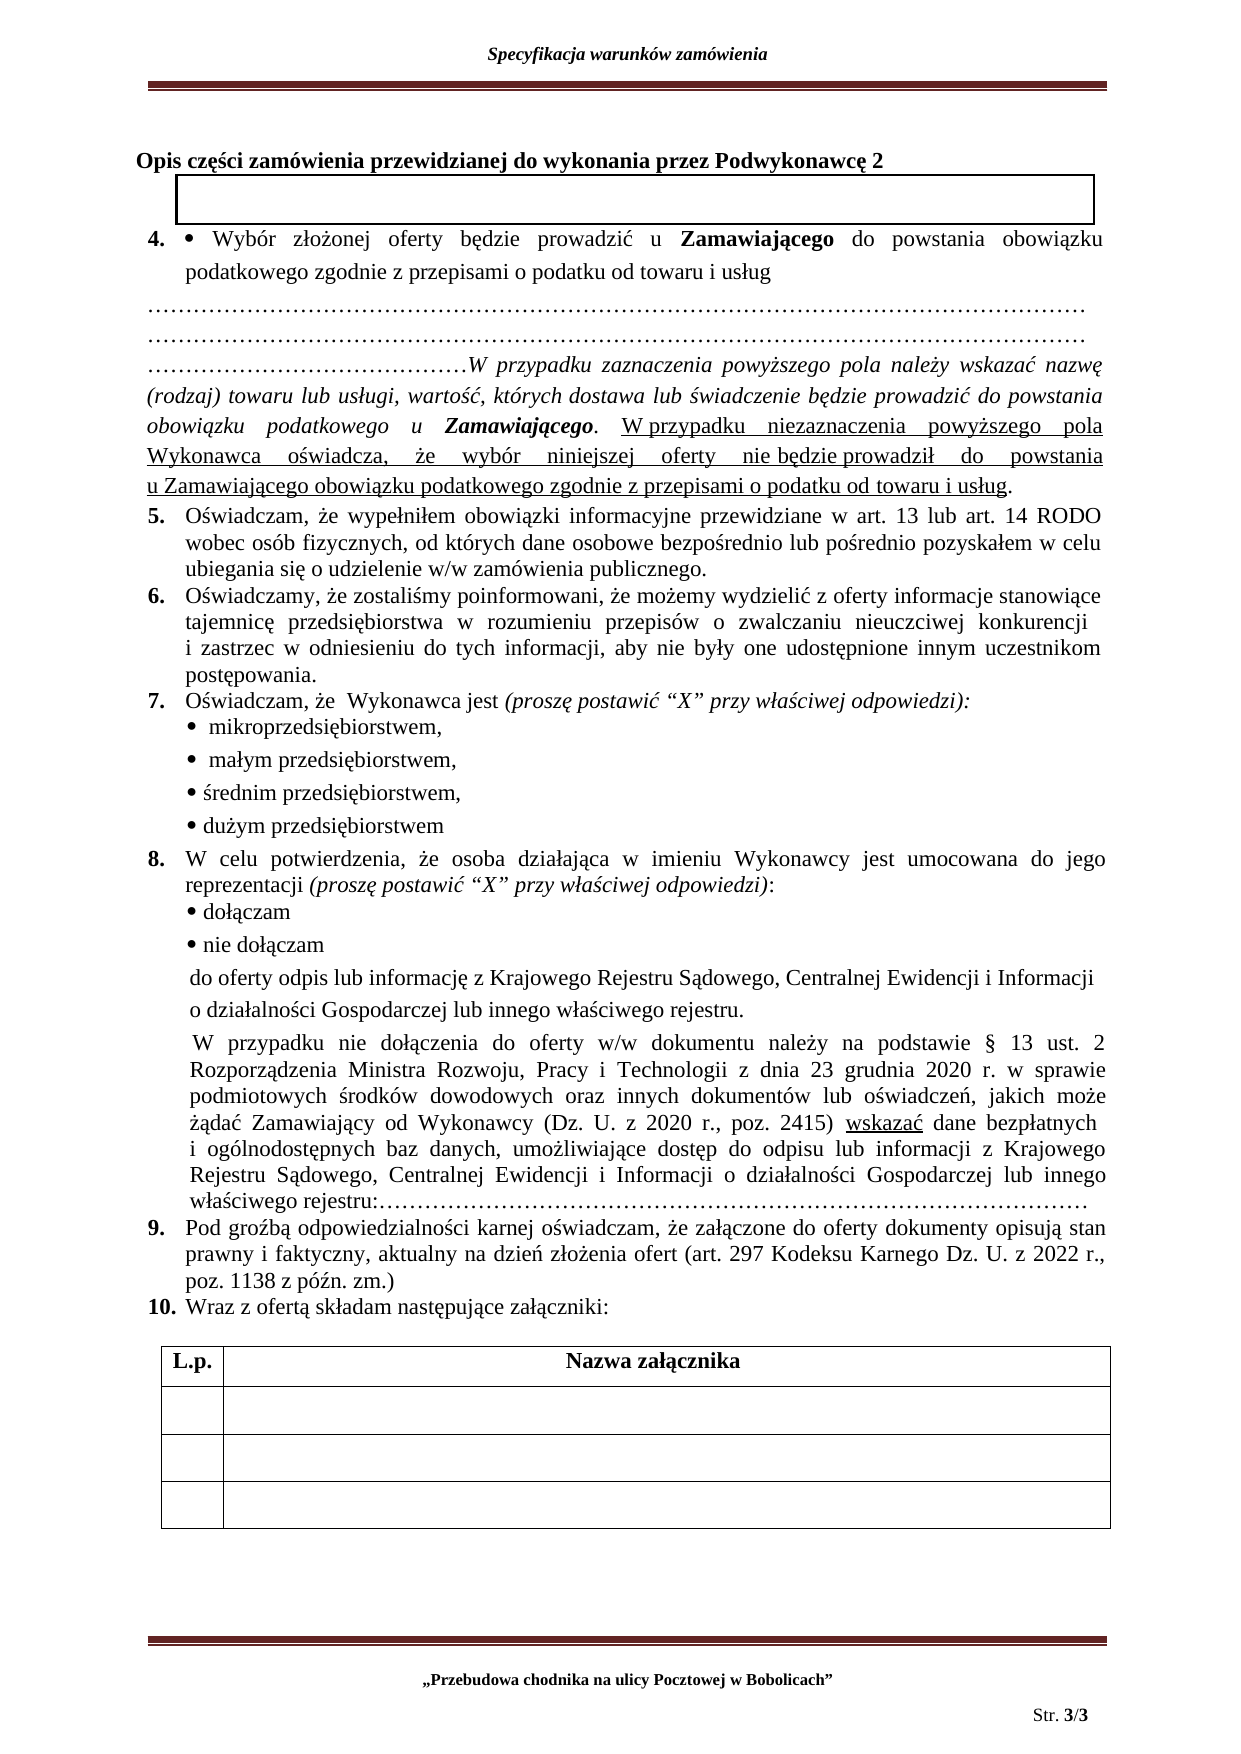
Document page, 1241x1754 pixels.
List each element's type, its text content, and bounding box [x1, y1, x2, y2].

text W przypadku nie dołączenia do oferty w/w dokumentu należy na podstawie § 13 ust. 2 Rozporządzenia Ministra Rozwoju, Pracy i Technologii z dnia 23 grudnia 2020 r. w sprawie podmiotowych środków dowodowych oraz innych dokumentów lub oświadczeń, jakich może żądać Zamawiający od Wykonawcy (Dz. U. z 2020 r., poz. 2415) wskazać dane bezpłatnych i ogólnodostępnych baz danych, umożliwiające dostęp do odpisu lub informacji z Krajowego Rejestru Sądowego, Centralnej Ewidencji i Informacji o działalności Gospodarczej lub innego właściwego rejestru:………………………………………………………………………………… [189, 1029, 1107, 1214]
list W celu potwierdzenia, że osoba działająca w imieniu Wykonawcy jest umocowana do jego reprezentacji (proszę postawić “X” przy właściwej odpowiedzi): [148, 845, 1107, 898]
list Wraz z ofertą składam następujące załączniki: [148, 1293, 1107, 1319]
list Oświadczamy, że zostaliśmy poinformowani, że możemy wydzielić z oferty informacje stanowiące tajemnicę przedsiębiorstwa w rozumieniu przepisów o zwalczaniu nieuczciwej konkurencji i zastrzec w odniesieniu do tych informacji, aby nie były one udostępnione innym uczestnikom postępowania. [148, 582, 1103, 687]
table_cell [162, 1387, 223, 1433]
text dołączam [148, 898, 1107, 924]
table_cell [162, 1482, 223, 1528]
list Oświadczam, że wypełniłem obowiązki informacyjne przewidziane w art. 13 lub art. 14 RODO wobec osób fizycznych, od których dane osobowe bezpośrednio lub pośrednio pozyskałem w celu ubiegania się o udzielenie w/w zamówienia publicznego. [148, 503, 1103, 582]
text ………………………………………………………………………………………………………………………………………………………………………………………………………………………………………………………………W przypadku zaznaczenia powyższego pola należy wskazać nazwę (rodzaj) towaru lub usługi, wartość, których dostawa lub świadczenie będzie prowadzić do powstania obowiązku podatkowego u Zamawiającego. W przypadku niezaznaczenia powyższego pola Wykonawca oświadcza, że wybór niniejszej oferty nie będzie prowadził do powstania u Zamawiającego obowiązku podatkowego zgodnie z przepisami o podatku od towaru i usług. [147, 466, 1103, 499]
text małym przedsiębiorstwem, [148, 746, 1107, 773]
table_cell [224, 1435, 1083, 1481]
table_cell [224, 1482, 1083, 1528]
list Wybór złożonej oferty będzie prowadzić u Zamawiającego do powstania obowiązku podatkowego zgodnie z przepisami o podatku od towaru i usług [148, 225, 1103, 284]
table_cell [224, 1387, 1083, 1433]
table_header Nazwa załącznika [224, 1347, 1083, 1386]
table_header L.p. [162, 1347, 223, 1386]
text średnim przedsiębiorstwem, [148, 779, 1107, 806]
table_header [1084, 1347, 1110, 1386]
table_header [178, 176, 1093, 223]
table_cell [162, 1435, 223, 1481]
text mikroprzedsiębiorstwem, [148, 713, 1107, 740]
text dużym przedsiębiorstwem [148, 812, 1107, 838]
text nie dołączam [148, 931, 1107, 957]
list Oświadczam, że Wykonawca jest (proszę postawić “X” przy właściwej odpowiedzi): [148, 687, 1107, 713]
text do oferty odpis lub informację z Krajowego Rejestru Sądowego, Centralnej Ewidencji i Informacji o działalności Gospodarczej lub innego właściwego rejestru. [189, 964, 1107, 1023]
text ………………………………………………………………………………………………………………………………………………………………………………………………………………………………………………………………W przypadku zaznaczenia powyższego pola należy wskazać nazwę (rodzaj) towaru lub usługi, wartość, których dostawa lub świadczenie będzie prowadzić do powstania obowiązku podatkowego u Zamawiającego. W przypadku niezaznaczenia powyższego pola Wykonawca oświadcza, że wybór niniejszej oferty nie będzie prowadził do powstania u Zamawiającego obowiązku podatkowego zgodnie z przepisami o podatku od towaru i usług. [147, 291, 1103, 465]
table_cell [1084, 1482, 1110, 1528]
list Pod groźbą odpowiedzialności karnej oświadczam, że załączone do oferty dokumenty opisują stan prawny i faktyczny, aktualny na dzień złożenia ofert (art. 297 Kodeksu Karnego Dz. U. z 2022 r., poz. 1138 z późn. zm.) [148, 1214, 1107, 1293]
text Opis części zamówienia przewidzianej do wykonania przez Podwykonawcę 2 [136, 148, 1107, 174]
table_cell [1084, 1435, 1110, 1481]
table_cell [1084, 1387, 1110, 1433]
